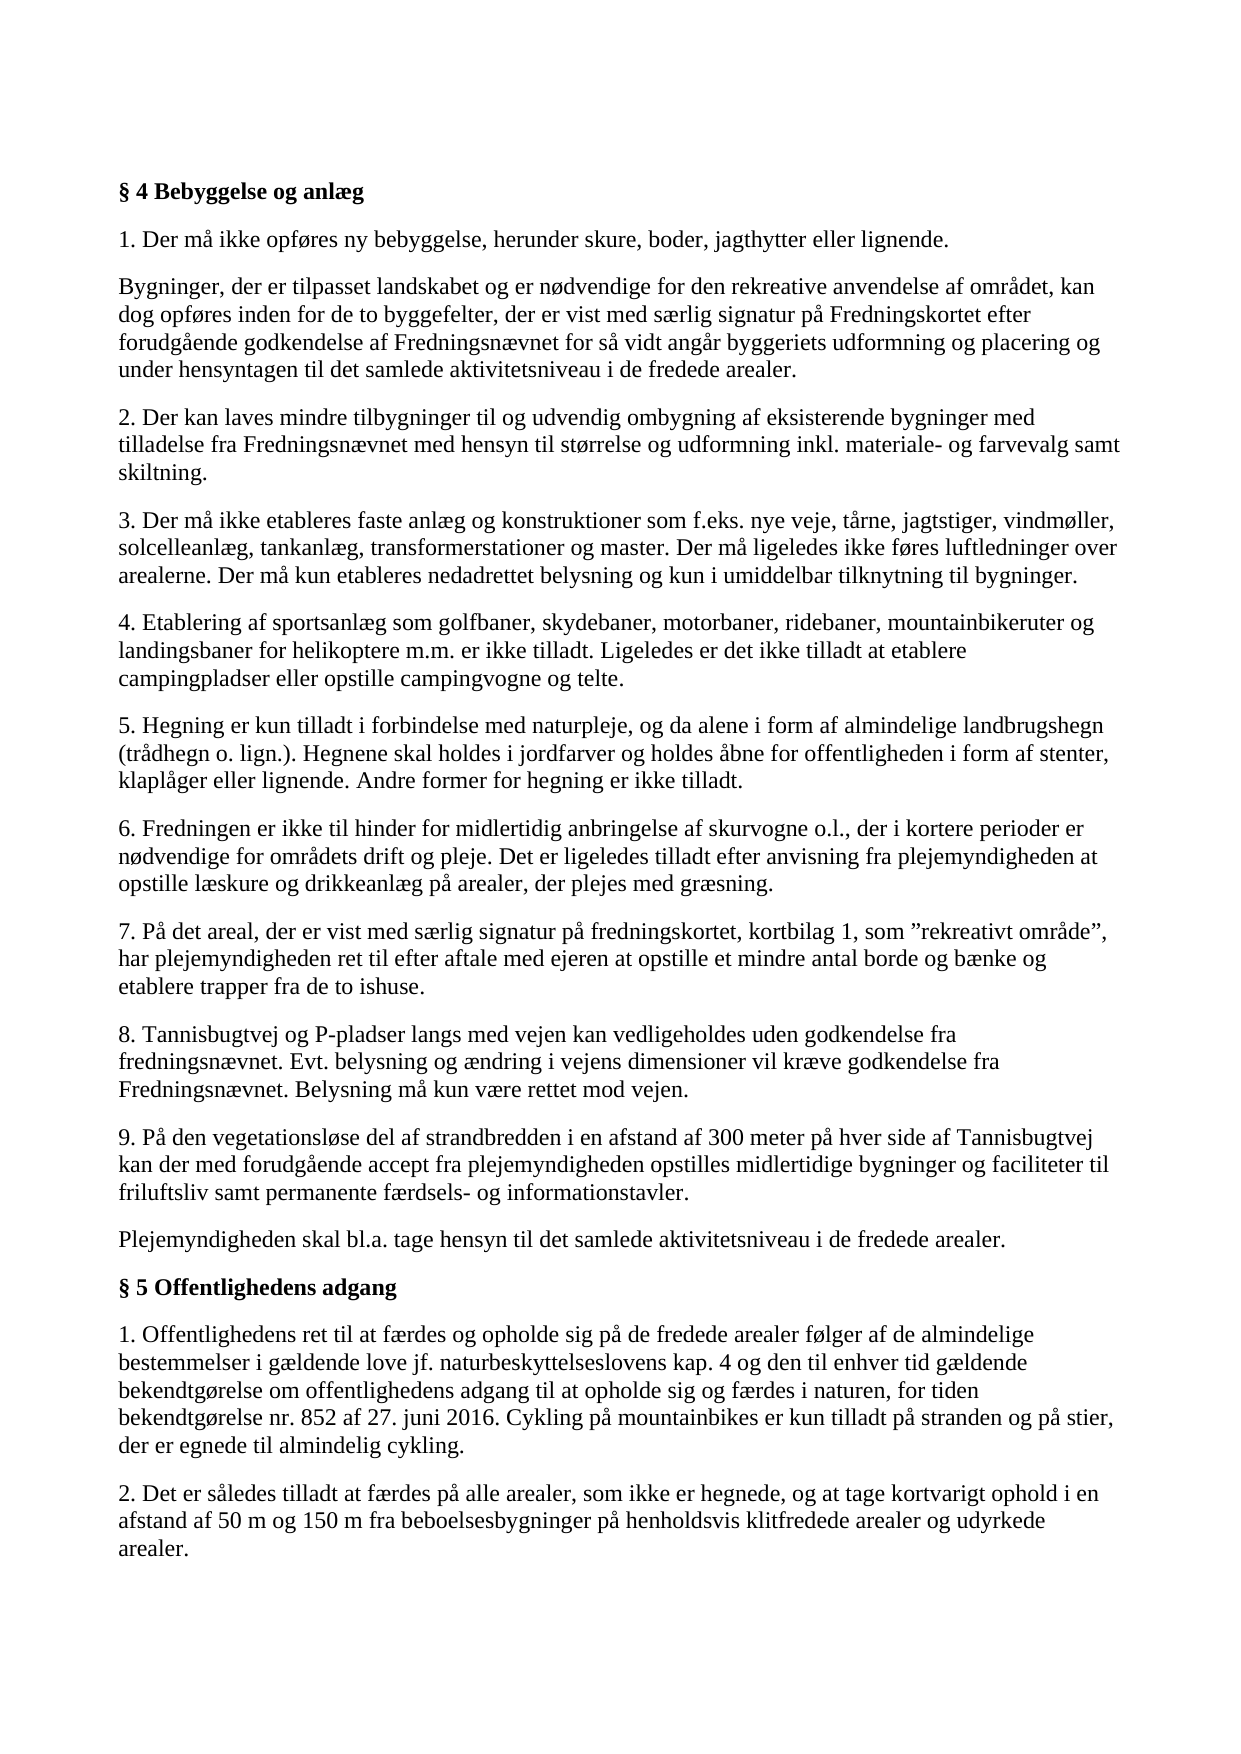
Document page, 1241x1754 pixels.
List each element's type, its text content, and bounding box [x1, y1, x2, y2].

text 6. Fredningen er ikke til hinder for midlertidig anbringelse af skurvogne o.l., der i kortere perioder er nødvendige for områdets drift og pleje. Det er ligeledes tilladt efter anvisning fra plejemyndigheden at opstille læskure og drikkeanlæg på arealer, der plejes med græsning. [118, 814, 1122, 897]
text 1. Der må ikke opføres ny bebyggelse, herunder skure, boder, jagthytter eller lignende. [118, 225, 1122, 252]
text 1. Offentlighedens ret til at færdes og opholde sig på de fredede arealer følger af de almindelige bestemmelser i gældende love jf. naturbeskyttelseslovens kap. 4 og den til enhver tid gældende bekendtgørelse om offentlighedens adgang til at opholde sig og færdes i naturen, for tiden bekendtgørelse nr. 852 af 27. juni 2016. Cykling på mountainbikes er kun tilladt på stranden og på stier, der er egnede til almindelig cykling. [118, 1321, 1122, 1458]
text Plejemyndigheden skal bl.a. tage hensyn til det samlede aktivitetsniveau i de fredede arealer. [118, 1225, 1122, 1253]
text 2. Det er således tilladt at færdes på alle arealer, som ikke er hegnede, og at tage kortvarigt ophold i en afstand af 50 m og 150 m fra beboelsesbygninger på henholdsvis klitfredede arealer og udyrkede arealer. [118, 1478, 1122, 1561]
text Bygninger, der er tilpasset landskabet og er nødvendige for den rekreative anvendelse af området, kan dog opføres inden for de to byggefelter, der er vist med særlig signatur på Fredningskortet efter forudgående godkendelse af Fredningsnævnet for så vidt angår byggeriets udformning og placering og under hensyntagen til det samlede aktivitetsniveau i de fredede arealer. [118, 272, 1122, 383]
text § 4 Bebyggelse og anlæg [118, 177, 1122, 205]
text 4. Etablering af sportsanlæg som golfbaner, skydebaner, motorbaner, ridebaner, mountainbikeruter og landingsbaner for helikoptere m.m. er ikke tilladt. Ligeledes er det ikke tilladt at etablere campingpladser eller opstille campingvogne og telte. [118, 608, 1122, 691]
text 3. Der må ikke etableres faste anlæg og konstruktioner som f.eks. nye veje, tårne, jagtstiger, vindmøller, solcelleanlæg, tankanlæg, transformerstationer og master. Der må ligeledes ikke føres luftledninger over arealerne. Der må kun etableres nedadrettet belysning og kun i umiddelbar tilknytning til bygninger. [118, 506, 1122, 588]
text § 5 Offentlighedens adgang [118, 1273, 1122, 1301]
text 5. Hegning er kun tilladt i forbindelse med naturpleje, og da alene i form af almindelige landbrugshegn (trådhegn o. lign.). Hegnene skal holdes i jordfarver og holdes åbne for offentligheden i form af stenter, klaplåger eller lignende. Andre former for hegning er ikke tilladt. [118, 711, 1122, 794]
text 2. Der kan laves mindre tilbygninger til og udvendig ombygning af eksisterende bygninger med tilladelse fra Fredningsnævnet med hensyn til størrelse og udformning inkl. materiale- og farvevalg samt skiltning. [118, 403, 1122, 486]
text 9. På den vegetationsløse del af strandbredden i en afstand af 300 meter på hver side af Tannisbugtvej kan der med forudgående accept fra plejemyndigheden opstilles midlertidige bygninger og faciliteter til friluftsliv samt permanente færdsels- og informationstavler. [118, 1122, 1122, 1205]
text 8. Tannisbugtvej og P-pladser langs med vejen kan vedligeholdes uden godkendelse fra fredningsnævnet. Evt. belysning og ændring i vejens dimensioner vil kræve godkendelse fra Fredningsnævnet. Belysning må kun være rettet mod vejen. [118, 1020, 1122, 1102]
text 7. På det areal, der er vist med særlig signatur på fredningskortet, kortbilag 1, som ”rekreativt område”, har plejemyndigheden ret til efter aftale med ejeren at opstille et mindre antal borde og bænke og etablere trapper fra de to ishuse. [118, 917, 1122, 1000]
